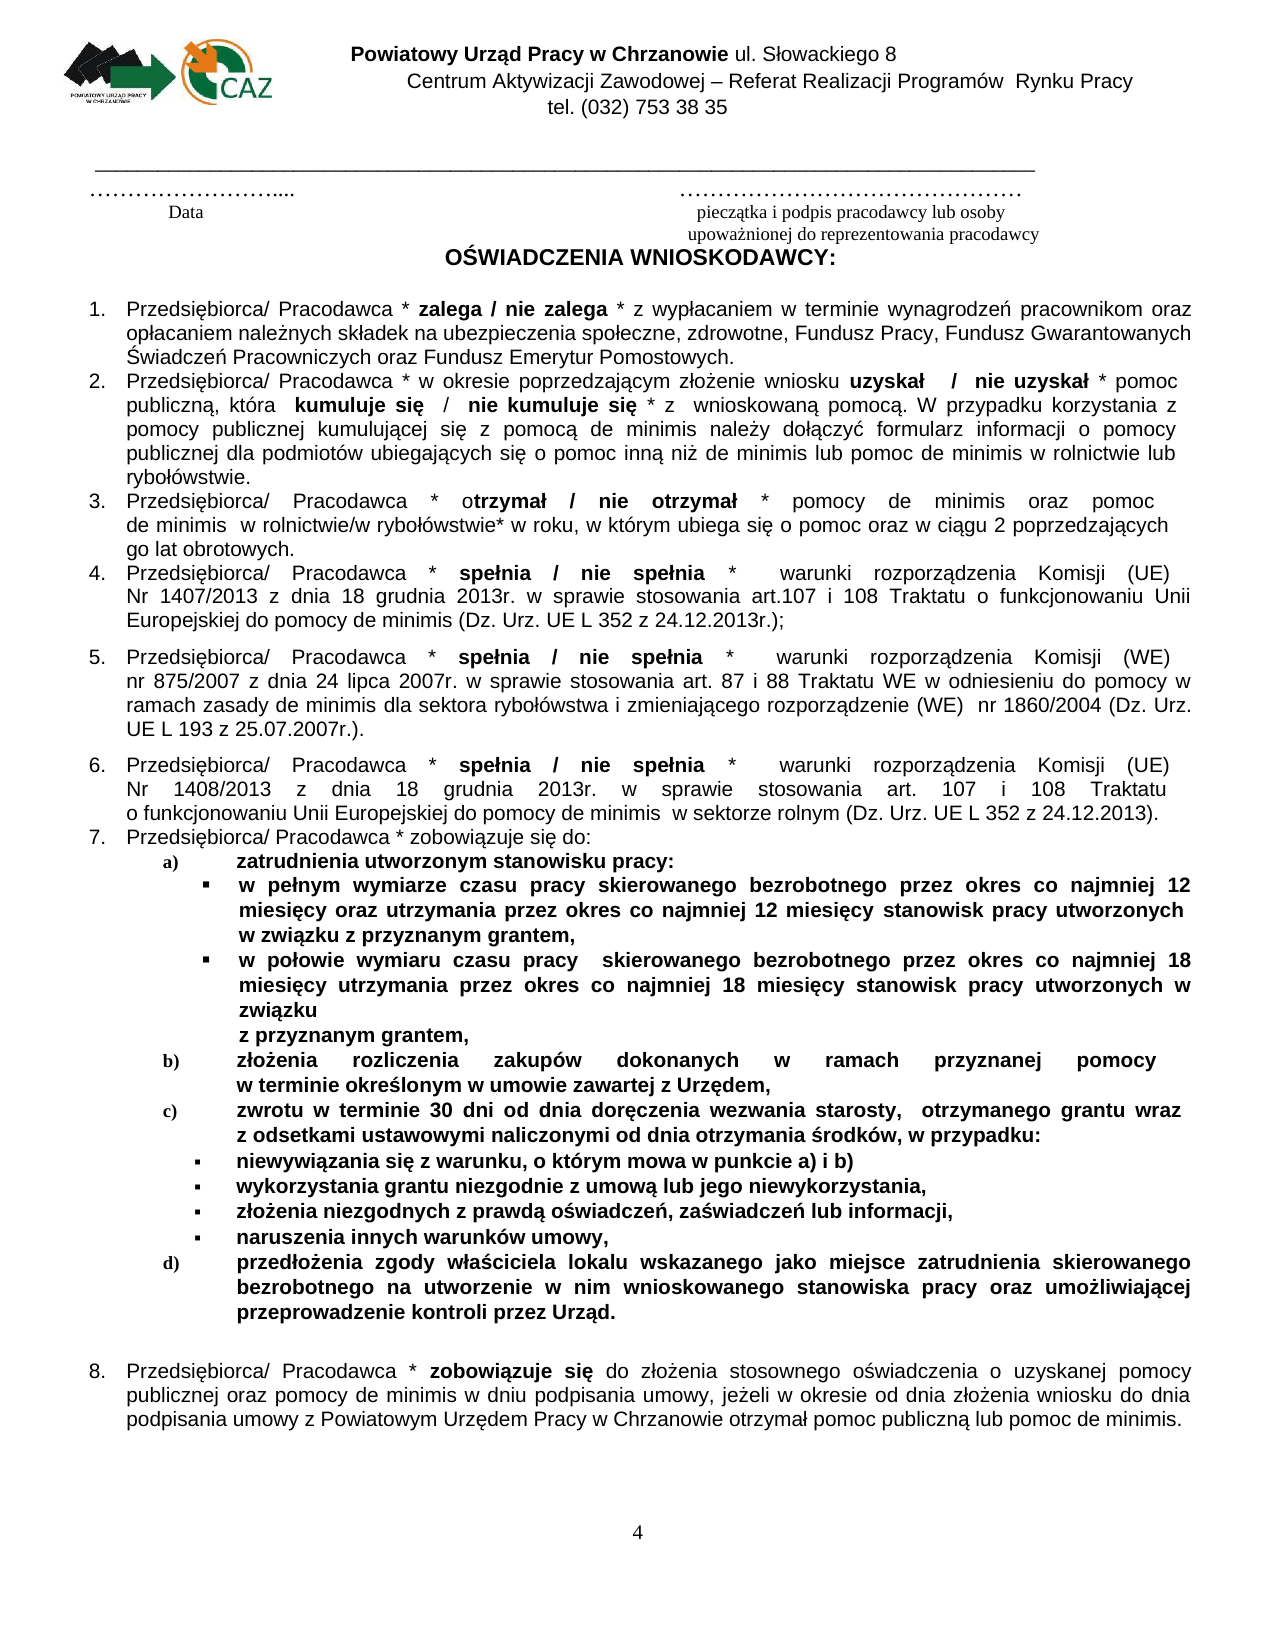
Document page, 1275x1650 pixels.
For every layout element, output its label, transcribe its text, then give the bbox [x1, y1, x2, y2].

list Przedsiębiorca/ Pracodawca * spełnia / nie spełnia * warunki rozporządzenia Komisji (WE) nr 875/2007 z dnia 24 lipca 2007r. w sprawie stosowania art. 87 i 88 Traktatu WE w odniesieniu do pomocy w ramach zasady de minimis dla sektora rybołówstwa i zmieniającego rozporządzenie (WE) nr 1860/2004 (Dz. Urz. UE L 193 z 25.07.2007r.). [89, 645, 1193, 741]
list Przedsiębiorca/ Pracodawca * zalega / nie zalega * z wypłacaniem w terminie wynagrodzeń pracownikom oraz opłacaniem należnych składek na ubezpieczenia społeczne, zdrowotne, Fundusz Pracy, Fundusz Gwarantowanych Świadczeń Pracowniczych oraz Fundusz Emerytur Pomostowych. [89, 297, 1192, 369]
list złożenia rozliczenia zakupów dokonanych w ramach przyznanej pomocy w terminie określonym w umowie zawartej z Urzędem, [163, 1048, 1192, 1097]
text …………………….... ……………………………………… [89, 174, 1192, 201]
list niewywiązania się z warunku, o którym mowa w punkcie a) i b) [194, 1148, 1192, 1172]
list Przedsiębiorca/ Pracodawca * zobowiązuje się do złożenia stosownego oświadczenia o uzyskanej pomocy publicznej oraz pomocy de minimis w dniu podpisania umowy, jeżeli w okresie od dnia złożenia wniosku do dnia podpisania umowy z Powiatowym Urzędem Pracy w Chrzanowie otrzymał pomoc publiczną lub pomoc de minimis. [89, 1359, 1192, 1431]
list naruszenia innych warunków umowy, [194, 1224, 1192, 1248]
picture [180, 38, 272, 105]
list wykorzystania grantu niezgodnie z umową lub jego niewykorzystania, [194, 1174, 1192, 1198]
list przedłożenia zgody właściciela lokalu wskazanego jako miejsce zatrudnienia skierowanego bezrobotnego na utworzenie w nim wnioskowanego stanowiska pracy oraz umożliwiającej przeprowadzenie kontroli przez Urząd. [163, 1250, 1192, 1323]
text upoważnionej do reprezentowania pracodawcy [89, 222, 1192, 244]
list w pełnym wymiarze czasu pracy skierowanego bezrobotnego przez okres co najmniej 12 miesięcy oraz utrzymania przez okres co najmniej 12 miesięcy stanowisk pracy utworzonych w związku z przyznanym grantem, [201, 873, 1192, 947]
list zwrotu w terminie 30 dni od dnia doręczenia wezwania starosty, otrzymanego grantu wraz z odsetkami ustawowymi naliczonymi od dnia otrzymania środków, w przypadku: [163, 1098, 1192, 1147]
list w połowie wymiaru czasu pracy skierowanego bezrobotnego przez okres co najmniej 18 miesięcy utrzymania przez okres co najmniej 18 miesięcy stanowisk pracy utworzonych w związku z przyznanym grantem, [201, 948, 1192, 1047]
picture [63, 41, 176, 103]
list Przedsiębiorca/ Pracodawca * spełnia / nie spełnia * warunki rozporządzenia Komisji (UE) Nr 1407/2013 z dnia 18 grudnia 2013r. w sprawie stosowania art.107 i 108 Traktatu o funkcjonowaniu Unii Europejskiej do pomocy de minimis (Dz. Urz. UE L 352 z 24.12.2013r.); [89, 560, 1193, 632]
list Przedsiębiorca/ Pracodawca * w okresie poprzedzającym złożenie wniosku uzyskał / nie uzyskał * pomoc publiczną, która kumuluje się / nie kumuluje się * z wnioskowaną pomocą. W przypadku korzystania z pomocy publicznej kumulującej się z pomocą de minimis należy dołączyć formularz informacji o pomocy publicznej dla podmiotów ubiegających się o pomoc inną niż de minimis lub pomoc de minimis w rolnictwie lub rybołówstwie. [89, 369, 1178, 488]
text Data pieczątka i podpis pracodawcy lub osoby [89, 201, 1192, 222]
list zatrudnienia utworzonym stanowisku pracy: [163, 849, 1192, 873]
list Przedsiębiorca/ Pracodawca * zobowiązuje się do: [89, 825, 1192, 849]
list Przedsiębiorca/ Pracodawca * spełnia / nie spełnia * warunki rozporządzenia Komisji (UE) Nr 1408/2013 z dnia 18 grudnia 2013r. w sprawie stosowania art. 107 i 108 Traktatu o funkcjonowaniu Unii Europejskiej do pomocy de minimis w sektorze rolnym (Dz. Urz. UE L 352 z 24.12.2013). [89, 753, 1192, 825]
list złożenia niezgodnych z prawdą oświadczeń, zaświadczeń lub informacji, [194, 1199, 1192, 1223]
text OŚWIADCZENIA WNIOSKODAWCY: [89, 244, 1192, 270]
list Przedsiębiorca/ Pracodawca * otrzymał / nie otrzymał * pomocy de minimis oraz pomoc de minimis w rolnictwie/w rybołówstwie* w roku, w którym ubiega się o pomoc oraz w ciągu 2 poprzedzających go lat obrotowych. [89, 488, 1178, 560]
